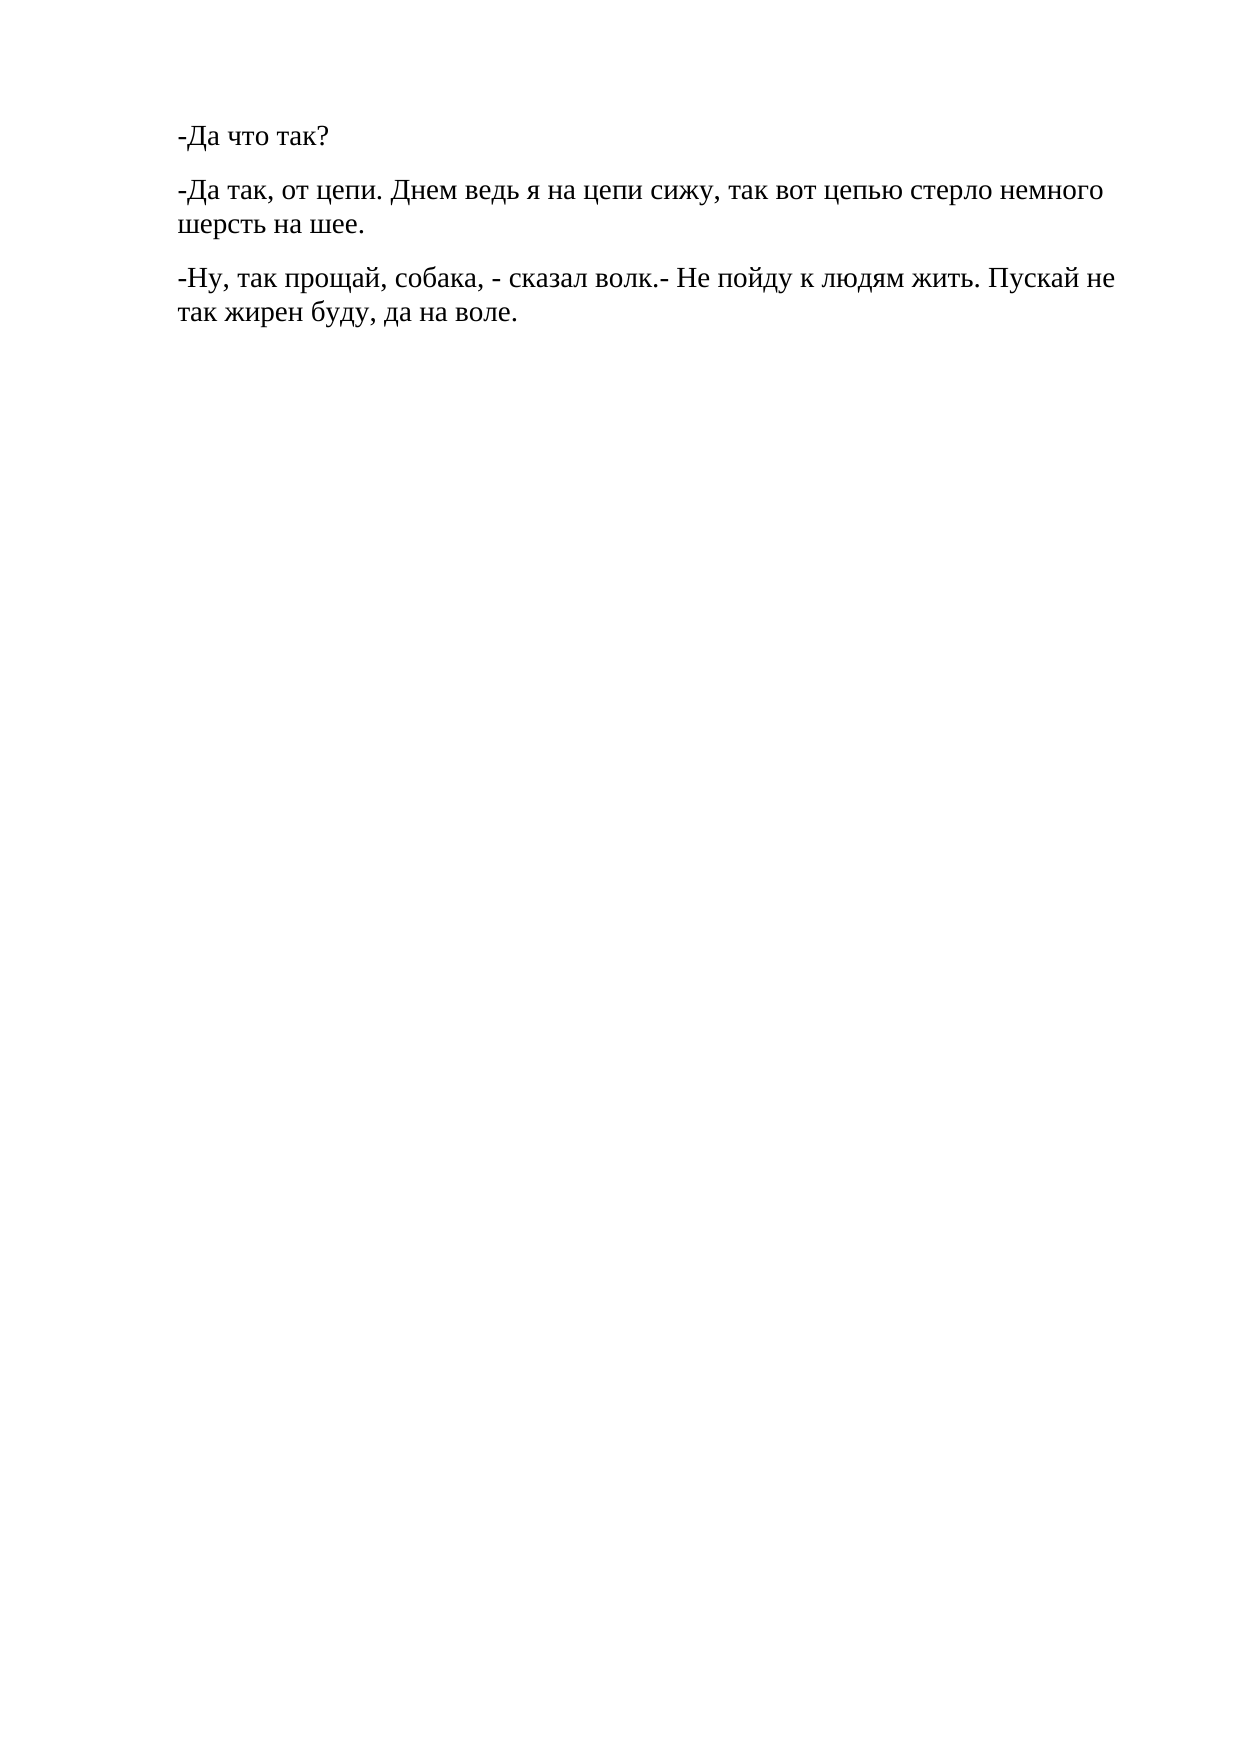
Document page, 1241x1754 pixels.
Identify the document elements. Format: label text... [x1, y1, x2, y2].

text -Да так, от цепи. Днем ведь я на цепи сижу, так вот цепью стерло немного шерсть на шее. [177, 172, 1152, 239]
text -Да что так? [177, 118, 1152, 152]
text -Ну, так прощай, собака, - сказал волк.- Не пойду к людям жить. Пускай не так жирен буду, да на воле. [177, 260, 1152, 327]
